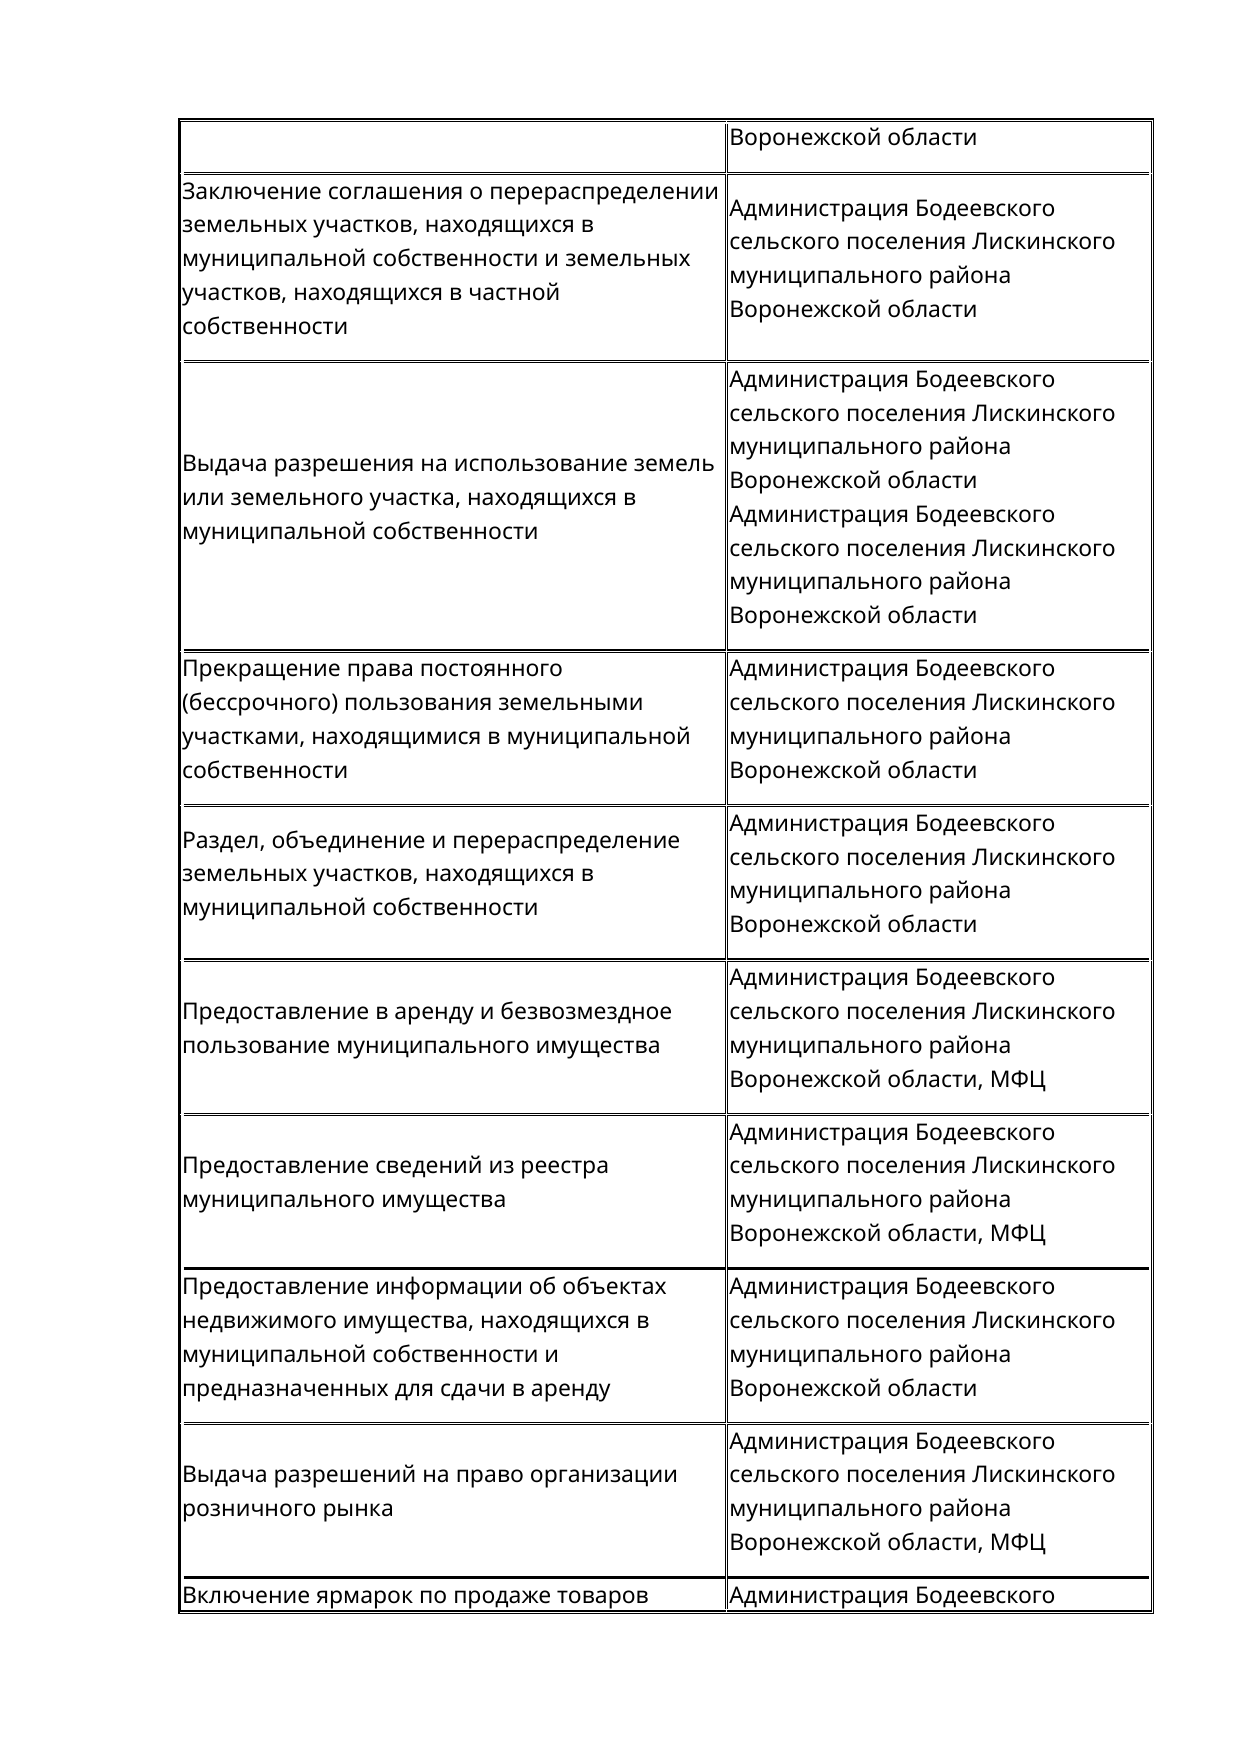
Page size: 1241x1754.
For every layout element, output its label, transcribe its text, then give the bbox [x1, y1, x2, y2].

table_cell Администрация Бодеевского сельского поселения Лискинского муниципального района Воронежской области [728, 649, 1151, 803]
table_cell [727, 122, 1151, 171]
table_cell Предоставление в аренду и безвозмездное пользование муниципального имущества [181, 958, 725, 1112]
table_cell Заключение соглашения о перераспределении земельных участков, находящихся в муниципальной собственности и земельных участков, находящихся в частной собственности [181, 171, 725, 359]
table_cell Предоставление информации об объектах недвижимого имущества, находящихся в муниципальной собственности и предназначенных для сдачи в аренду [181, 1267, 725, 1421]
table_cell Администрация Бодеевского сельского поселения Лискинского муниципального района Воронежской области [728, 1267, 1151, 1421]
table_cell Раздел, объединение и перераспределение земельных участков, находящихся в муниципальной собственности [181, 804, 725, 958]
table_cell Выдача разрешения на использование земель или земельного участка, находящихся в муниципальной собственности [181, 360, 725, 649]
table_cell Администрация Бодеевского сельского поселения Лискинского муниципального района Воронежской области, МФЦ [728, 1421, 1151, 1576]
table_cell Предоставление сведений из реестра муниципального имущества [181, 1113, 725, 1267]
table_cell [727, 1576, 1151, 1610]
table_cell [181, 1576, 727, 1610]
table_cell Администрация Бодеевского сельского поселения Лискинского муниципального района Воронежской области Администрация Бодеевского сельского поселения Лискинского муниципального района Воронежской области [728, 360, 1151, 649]
table_cell Администрация Бодеевского сельского поселения Лискинского муниципального района Воронежской области, МФЦ [728, 1113, 1151, 1267]
table_cell Администрация Бодеевского сельского поселения Лискинского муниципального района Воронежской области [728, 171, 1151, 359]
table_cell Выдача разрешений на право организации розничного рынка [181, 1421, 725, 1576]
table_cell Прекращение права постоянного (бессрочного) пользования земельными участками, находящимися в муниципальной собственности [181, 649, 725, 803]
table_cell Администрация Бодеевского сельского поселения Лискинского муниципального района Воронежской области, МФЦ [728, 958, 1151, 1112]
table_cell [181, 122, 727, 171]
table_cell Администрация Бодеевского сельского поселения Лискинского муниципального района Воронежской области [728, 804, 1151, 958]
